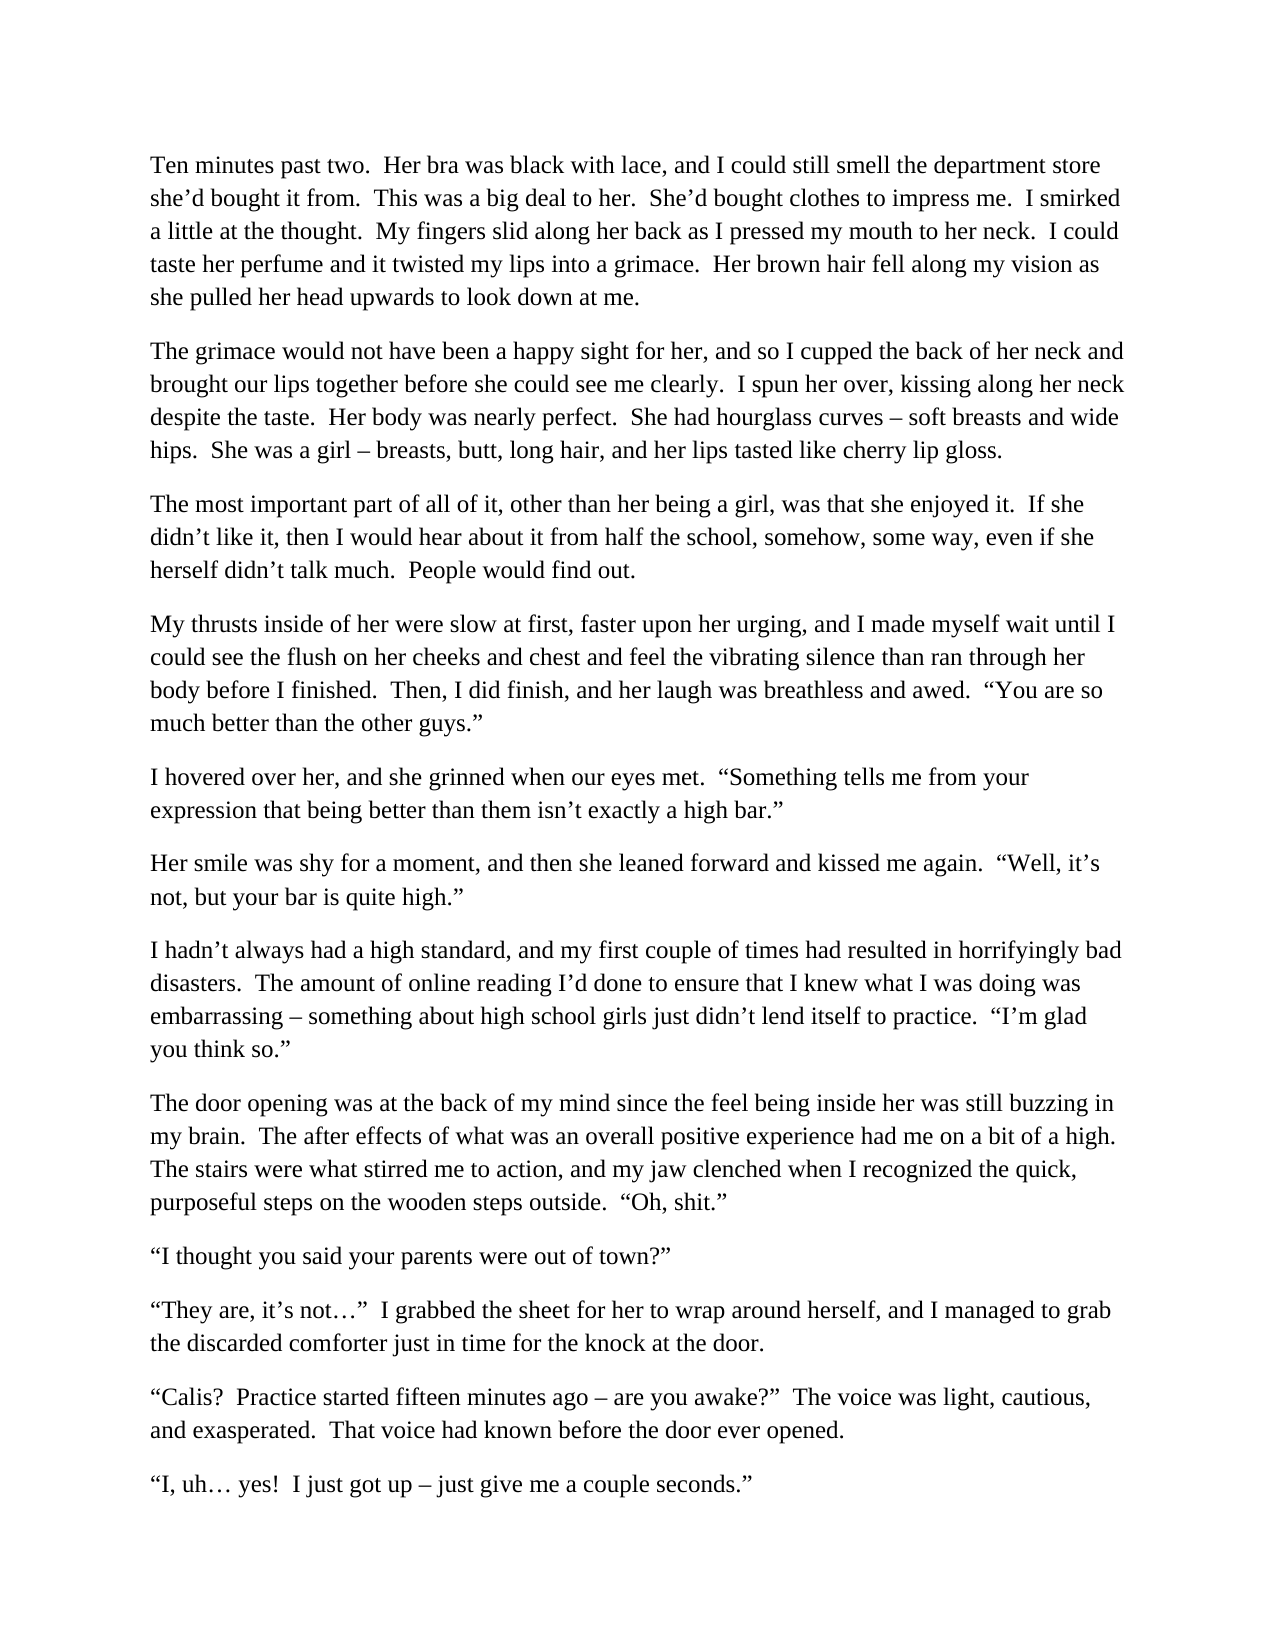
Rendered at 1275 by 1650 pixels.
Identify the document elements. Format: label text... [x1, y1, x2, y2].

text “I, uh… yes! I just got up – just give me a couple seconds.” [150, 1469, 1125, 1498]
text The most important part of all of it, other than her being a girl, was that she enjoyed it. If she didn’t like it, then I would hear about it from half the school, somehow, some way, even if she herself didn’t talk much. People would find out. [150, 489, 1125, 584]
text “They are, it’s not…” I grabbed the sheet for her to wrap around herself, and I managed to grab the discarded comforter just in time for the knock at the door. [150, 1295, 1125, 1357]
text I hadn’t always had a high standard, and my first couple of times had resulted in horrifyingly bad disasters. The amount of online reading I’d done to ensure that I knew what I was doing was embarrassing – something about high school girls just didn’t lend itself to practice. “I’m glad you think so.” [150, 935, 1125, 1063]
text The door opening was at the back of my mind since the feel being inside her was still buzzing in my brain. The after effects of what was an overall positive experience had me on a bit of a high. The stairs were what stirred me to action, and my jaw clenched when I recognized the quick, purposeful steps on the wooden steps outside. “Oh, shit.” [150, 1088, 1125, 1216]
text Ten minutes past two. Her bra was black with lace, and I could still smell the department store she’d bought it from. This was a big deal to her. She’d bought clothes to impress me. I smirked a little at the thought. My fingers slid along her back as I pressed my mouth to her neck. I could taste her perfume and it twisted my lips into a grimace. Her brown hair fell along my vision as she pulled her head upwards to look down at me. [150, 150, 1125, 311]
text “Calis? Practice started fifteen minutes ago – are you awake?” The voice was light, cautious, and exasperated. That voice had known before the door ever opened. [150, 1382, 1125, 1444]
text I hovered over her, and she grinned when our eyes met. “Something tells me from your expression that being better than them isn’t exactly a high bar.” [150, 762, 1125, 823]
text My thrusts inside of her were slow at first, faster upon her urging, and I made myself wait until I could see the flush on her cheeks and chest and feel the vibrating silence than ran through her body before I finished. Then, I did finish, and her laugh was breathless and awed. “You are so much better than the other guys.” [150, 609, 1125, 737]
text The grimace would not have been a happy sight for her, and so I cupped the back of her neck and brought our lips together before she could see me clearly. I spun her over, kissing along her neck despite the taste. Her body was nearly perfect. She had hourglass curves – soft breasts and wide hips. She was a girl – breasts, butt, long hair, and her lips tasted like cherry lip gloss. [150, 336, 1125, 464]
text Her smile was shy for a moment, and then she leaned forward and kissed me again. “Well, it’s not, but your bar is quite high.” [150, 848, 1125, 910]
text “I thought you said your parents were out of town?” [150, 1241, 1125, 1270]
